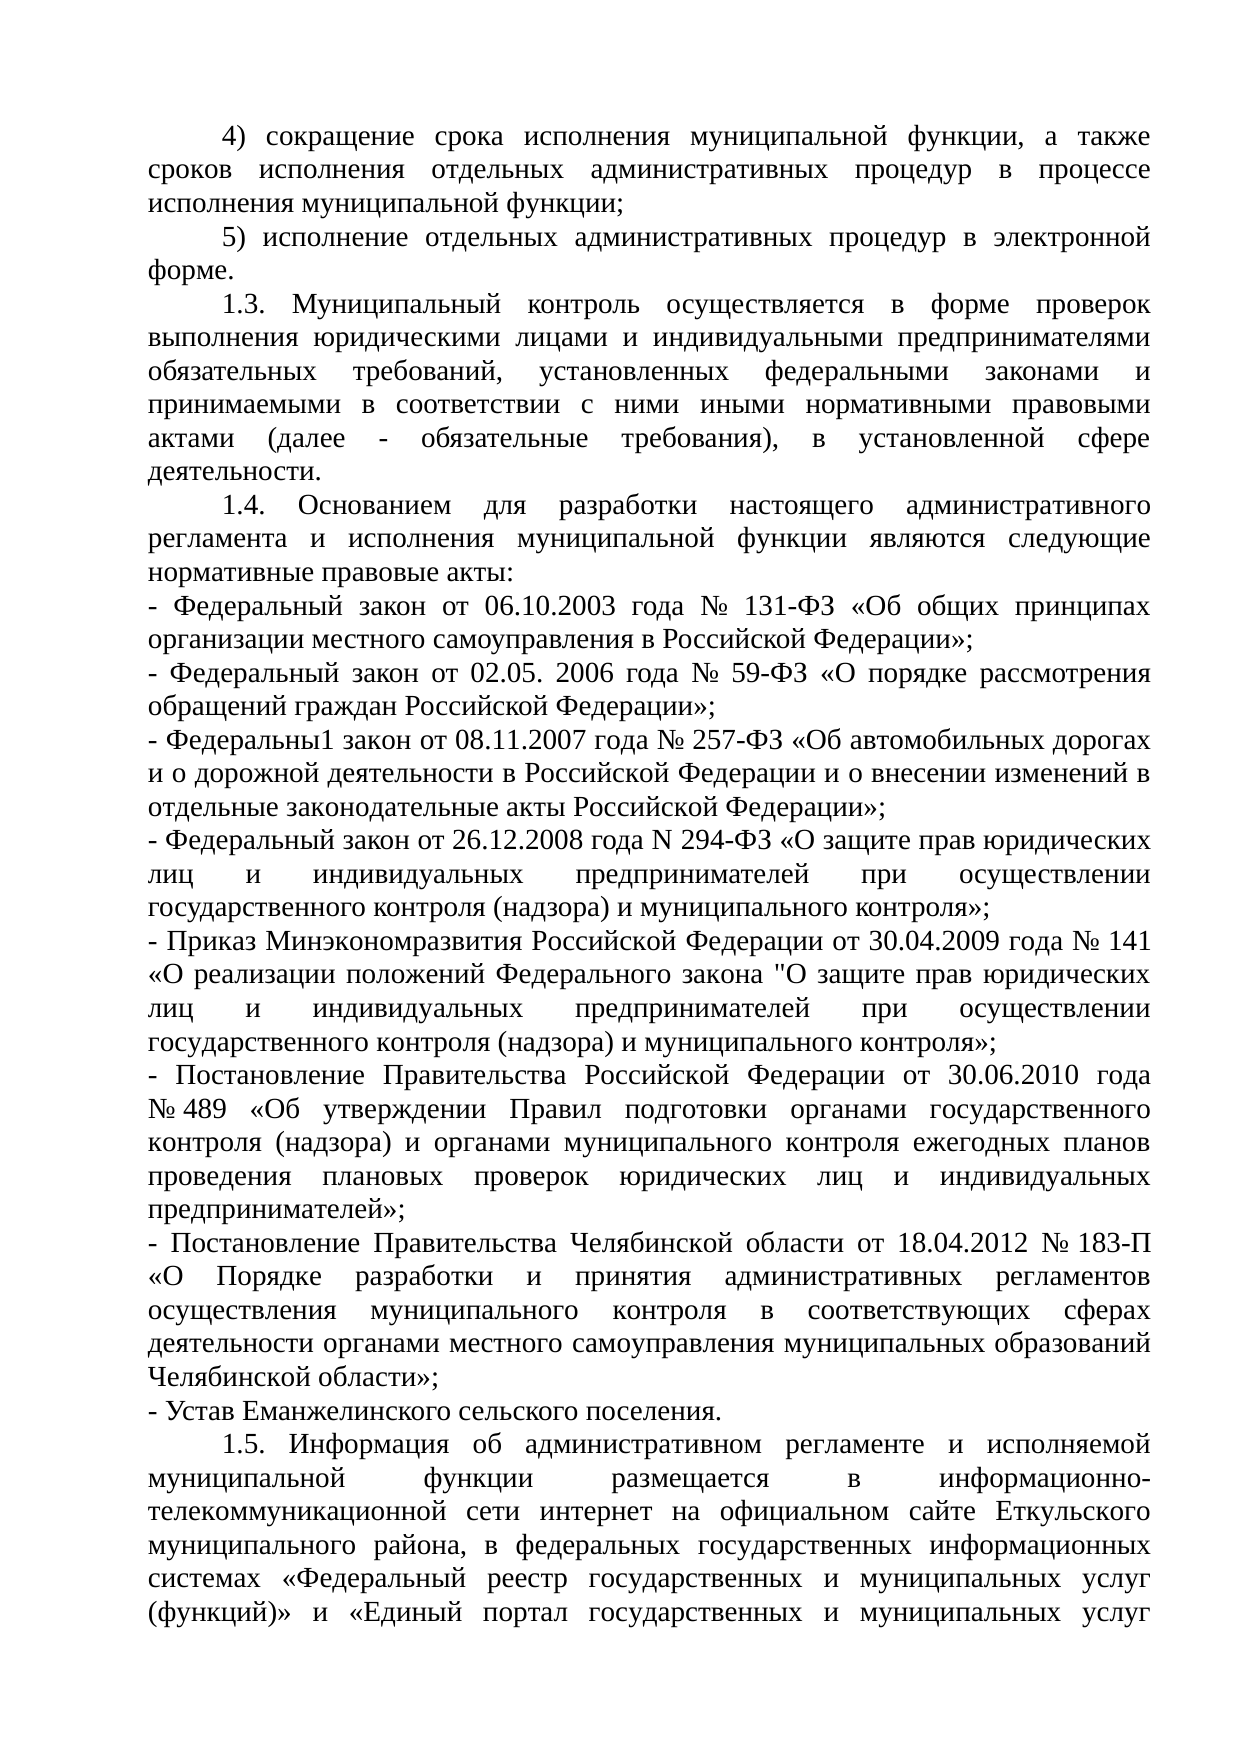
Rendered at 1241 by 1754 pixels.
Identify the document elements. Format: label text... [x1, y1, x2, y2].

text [148, 1426, 1152, 1627]
text 5) исполнение отдельных административных процедур в электронной форме. [148, 219, 1152, 286]
text - Постановление Правительства Российской Федерации от 30.06.2010 года № 489 «Об утверждении Правил подготовки органами государственного контроля (надзора) и органами муниципального контроля ежегодных планов проведения плановых проверок юридических лиц и индивидуальных предпринимателей»; [148, 1057, 1152, 1225]
text - Устав Еманжелинского сельского поселения. [148, 1393, 1152, 1426]
text 1.3. Муниципальный контроль осуществляется в форме проверок выполнения юридическими лицами и индивидуальными предпринимателями обязательных требований, установленных федеральными законами и принимаемыми в соответствии с ними иными нормативными правовыми актами (далее - обязательные требования), в установленной сфере деятельности. [148, 286, 1152, 487]
text - Приказ Минэкономразвития Российской Федерации от 30.04.2009 года № 141 «О реализации положений Федерального закона "О защите прав юридических лиц и индивидуальных предпринимателей при осуществлении государственного контроля (надзора) и муниципального контроля»; [148, 923, 1152, 1057]
text 4) сокращение срока исполнения муниципальной функции, а также сроков исполнения отдельных административных процедур в процессе исполнения муниципальной функции; [148, 118, 1152, 219]
text - Федеральный закон от 02.05. 2006 года № 59-ФЗ «О порядке рассмотрения обращений граждан Российской Федерации»; [148, 655, 1152, 722]
text - Постановление Правительства Челябинской области от 18.04.2012 № 183-П «О Порядке разработки и принятия административных регламентов осуществления муниципального контроля в соответствующих сферах деятельности органами местного самоуправления муниципальных образований Челябинской области»; [148, 1225, 1152, 1393]
text - Федеральный закон от 06.10.2003 года № 131-ФЗ «Об общих принципах организации местного самоуправления в Российской Федерации»; [148, 588, 1152, 655]
text 1.4. Основанием для разработки настоящего административного регламента и исполнения муниципальной функции являются следующие нормативные правовые акты: [148, 487, 1152, 588]
text - Федеральный закон от 26.12.2008 года N 294-ФЗ «О защите прав юридических лиц и индивидуальных предпринимателей при осуществлении государственного контроля (надзора) и муниципального контроля»; [148, 822, 1152, 923]
text - Федеральны1 закон от 08.11.2007 года № 257-ФЗ «Об автомобильных дорогах и о дорожной деятельности в Российской Федерации и о внесении изменений в отдельные законодательные акты Российской Федерации»; [148, 722, 1152, 822]
